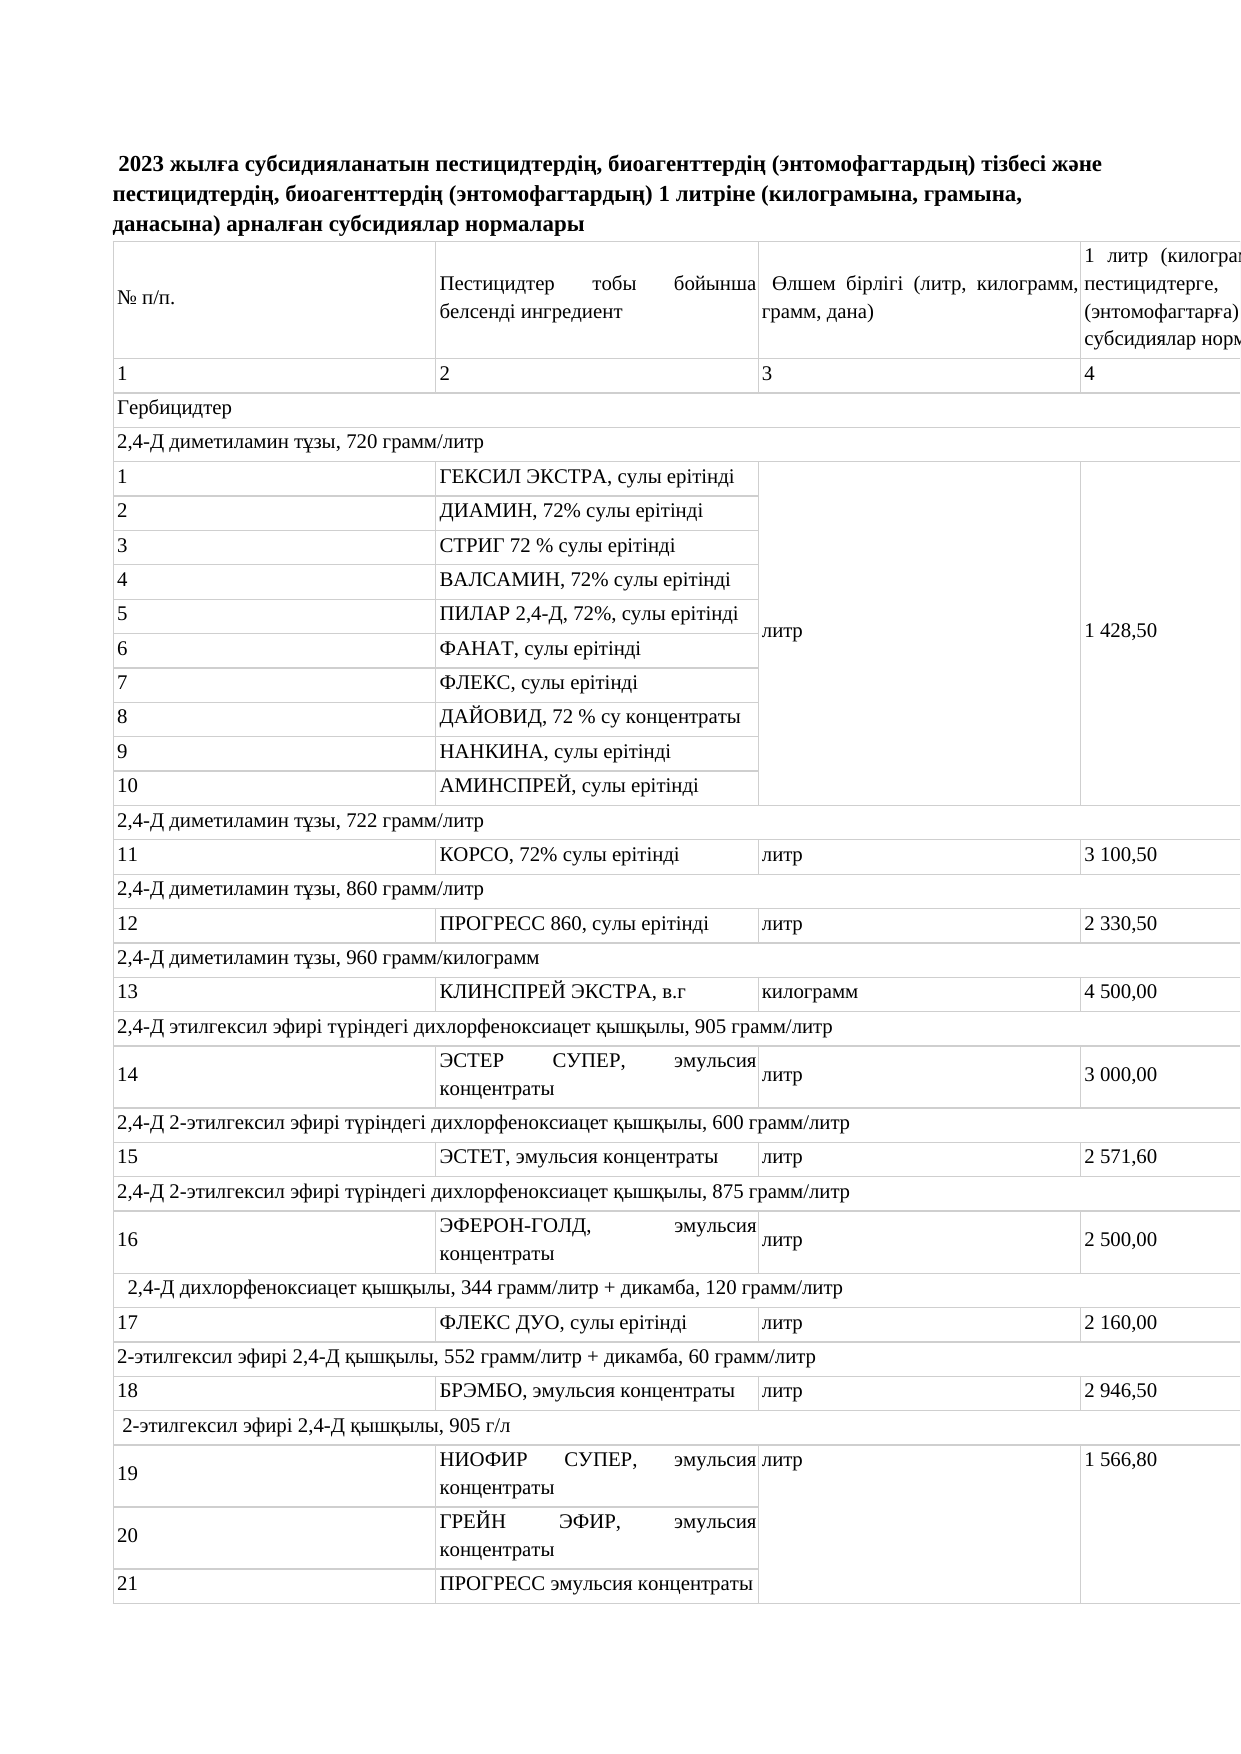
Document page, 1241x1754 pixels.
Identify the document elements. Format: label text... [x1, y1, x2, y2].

table_cell ГРЕЙН ЭФИР, эмульсия концентраты [436, 1508, 758, 1568]
table_cell ЭФЕРОН-ГОЛД, эмульсия концентраты [436, 1212, 758, 1272]
table_cell литр [759, 909, 1080, 942]
table_cell АМИНСПРЕЙ, сулы ерітінді [436, 772, 758, 805]
table_cell 4 [114, 565, 435, 598]
table_cell 1 [114, 359, 435, 392]
table_cell 17 [114, 1308, 435, 1341]
table_cell 20 [114, 1508, 435, 1568]
table_cell 16 [114, 1212, 435, 1272]
table_cell 8 [114, 703, 435, 736]
table_cell КОРСО, 72% сулы ерітінді [436, 840, 758, 873]
table_cell 2 946,50 [1081, 1377, 1240, 1410]
table_cell 4 500,00 [1081, 978, 1240, 1011]
text 2023 жылға субсидияланатын пестицидтердің, биоагенттердің (энтомофагтардың) тізбесі және пестицидтердің, биоагенттердің (энтомофагтардың) 1 литріне (килограмына, грамына, данасына) арналған субсидиялар нормалары [112, 150, 1128, 237]
table_cell 13 [114, 978, 435, 1011]
table_cell 3 [114, 531, 435, 564]
table_cell 14 [114, 1047, 435, 1107]
table_cell ДАЙОВИД, 72 % су концентраты [436, 703, 758, 736]
table_cell 6 [114, 634, 435, 667]
table_cell НИОФИР СУПЕР, эмульсия концентраты [436, 1446, 758, 1506]
table_cell 2-этилгексил эфирі 2,4-Д қышқылы, 905 г/л [114, 1411, 1240, 1444]
table_cell Гербицидтер [114, 394, 1240, 427]
table_cell ПРОГРЕСС 860, сулы ерітінді [436, 909, 758, 942]
table_cell ЭСТЕТ, эмульсия концентраты [436, 1143, 758, 1176]
table_cell 12 [114, 909, 435, 942]
table_header Пестицидтер тобы бойынша белсенді ингредиент [436, 242, 758, 358]
table_cell 2,4-Д этилгексил эфирі түріндегі дихлорфеноксиацет қышқылы, 905 грамм/литр [114, 1012, 1240, 1045]
table_header 1 литр (килограмм, грамм, дана) пестицидтерге, биоагенттерге (энтомофагтарға) арналған субсидиялар нормасы теңге [1081, 242, 1240, 358]
table_cell 2,4-Д дихлорфеноксиацет қышқылы, 344 грамм/литр + дикамба, 120 грамм/литр [114, 1274, 1240, 1307]
table_cell литр [759, 840, 1080, 873]
table_cell литр [759, 1308, 1080, 1341]
table_cell СТРИГ 72 % сулы ерітінді [436, 531, 758, 564]
table_cell 2,4-Д диметиламин тұзы, 720 грамм/литр [114, 428, 1240, 461]
table_cell ВАЛСАМИН, 72% сулы ерітінді [436, 565, 758, 598]
table_cell 2-этилгексил эфирі 2,4-Д қышқылы, 552 грамм/литр + дикамба, 60 грамм/литр [114, 1343, 1240, 1376]
table_cell 7 [114, 669, 435, 702]
table_cell 1 [114, 462, 435, 495]
table_cell 1 428,50 [1081, 462, 1240, 805]
table_cell 2,4-Д диметиламин тұзы, 960 грамм/килограмм [114, 944, 1240, 977]
table_cell БРЭМБО, эмульсия концентраты [436, 1377, 758, 1410]
table_cell 3 100,50 [1081, 840, 1240, 873]
table_cell 2,4-Д 2-этилгексил эфирі түріндегі дихлорфеноксиацет қышқылы, 875 грамм/литр [114, 1177, 1240, 1210]
table_cell 4 [1081, 359, 1240, 392]
table_cell 18 [114, 1377, 435, 1410]
table_cell ФЛЕКС ДУО, сулы ерітінді [436, 1308, 758, 1341]
table_cell килограмм [759, 978, 1080, 1011]
table_cell 2 160,00 [1081, 1308, 1240, 1341]
table_cell ГЕКСИЛ ЭКСТРА, сулы ерітінді [436, 462, 758, 495]
table_header № п/п. [114, 242, 435, 358]
table_cell ПИЛАР 2,4-Д, 72%, сулы ерітінді [436, 600, 758, 633]
table_cell ФЛЕКС, сулы ерітінді [436, 669, 758, 702]
table_cell 15 [114, 1143, 435, 1176]
table_cell 2,4-Д диметиламин тұзы, 860 грамм/литр [114, 875, 1240, 908]
table_cell НАНКИНА, сулы ерітінді [436, 737, 758, 770]
table_cell 2 330,50 [1081, 909, 1240, 942]
table_cell литр [759, 1047, 1080, 1107]
table_cell литр [759, 1446, 1080, 1603]
table_cell 2 500,00 [1081, 1212, 1240, 1272]
table_cell 19 [114, 1446, 435, 1506]
table_cell ФАНАТ, сулы ерітінді [436, 634, 758, 667]
table_cell 3 000,00 [1081, 1047, 1240, 1107]
table_cell 2,4-Д 2-этилгексил эфирі түріндегі дихлорфеноксиацет қышқылы, 600 грамм/литр [114, 1109, 1240, 1142]
table_cell литр [759, 462, 1080, 805]
table_cell 9 [114, 737, 435, 770]
table_cell ЭСТЕР СУПЕР, эмульсия концентраты [436, 1047, 758, 1107]
table_cell 2 571,60 [1081, 1143, 1240, 1176]
table_cell литр [759, 1212, 1080, 1272]
table_cell 2,4-Д диметиламин тұзы, 722 грамм/литр [114, 806, 1240, 839]
table_cell 1 566,80 [1081, 1446, 1240, 1603]
table_cell 2 [436, 359, 758, 392]
table_cell 11 [114, 840, 435, 873]
table_cell ДИАМИН, 72% сулы ерітінді [436, 497, 758, 530]
table_cell 5 [114, 600, 435, 633]
table_cell КЛИНСПРЕЙ ЭКСТРА, в.г [436, 978, 758, 1011]
table_cell 10 [114, 772, 435, 805]
table_cell 3 [759, 359, 1080, 392]
table_cell ПРОГРЕСС эмульсия концентраты [436, 1570, 758, 1603]
table_cell литр [759, 1377, 1080, 1410]
table_cell 21 [114, 1570, 435, 1603]
table_cell 2 [114, 497, 435, 530]
table_header Өлшем бірлігі (литр, килограмм, грамм, дана) [759, 242, 1080, 358]
table_cell литр [759, 1143, 1080, 1176]
